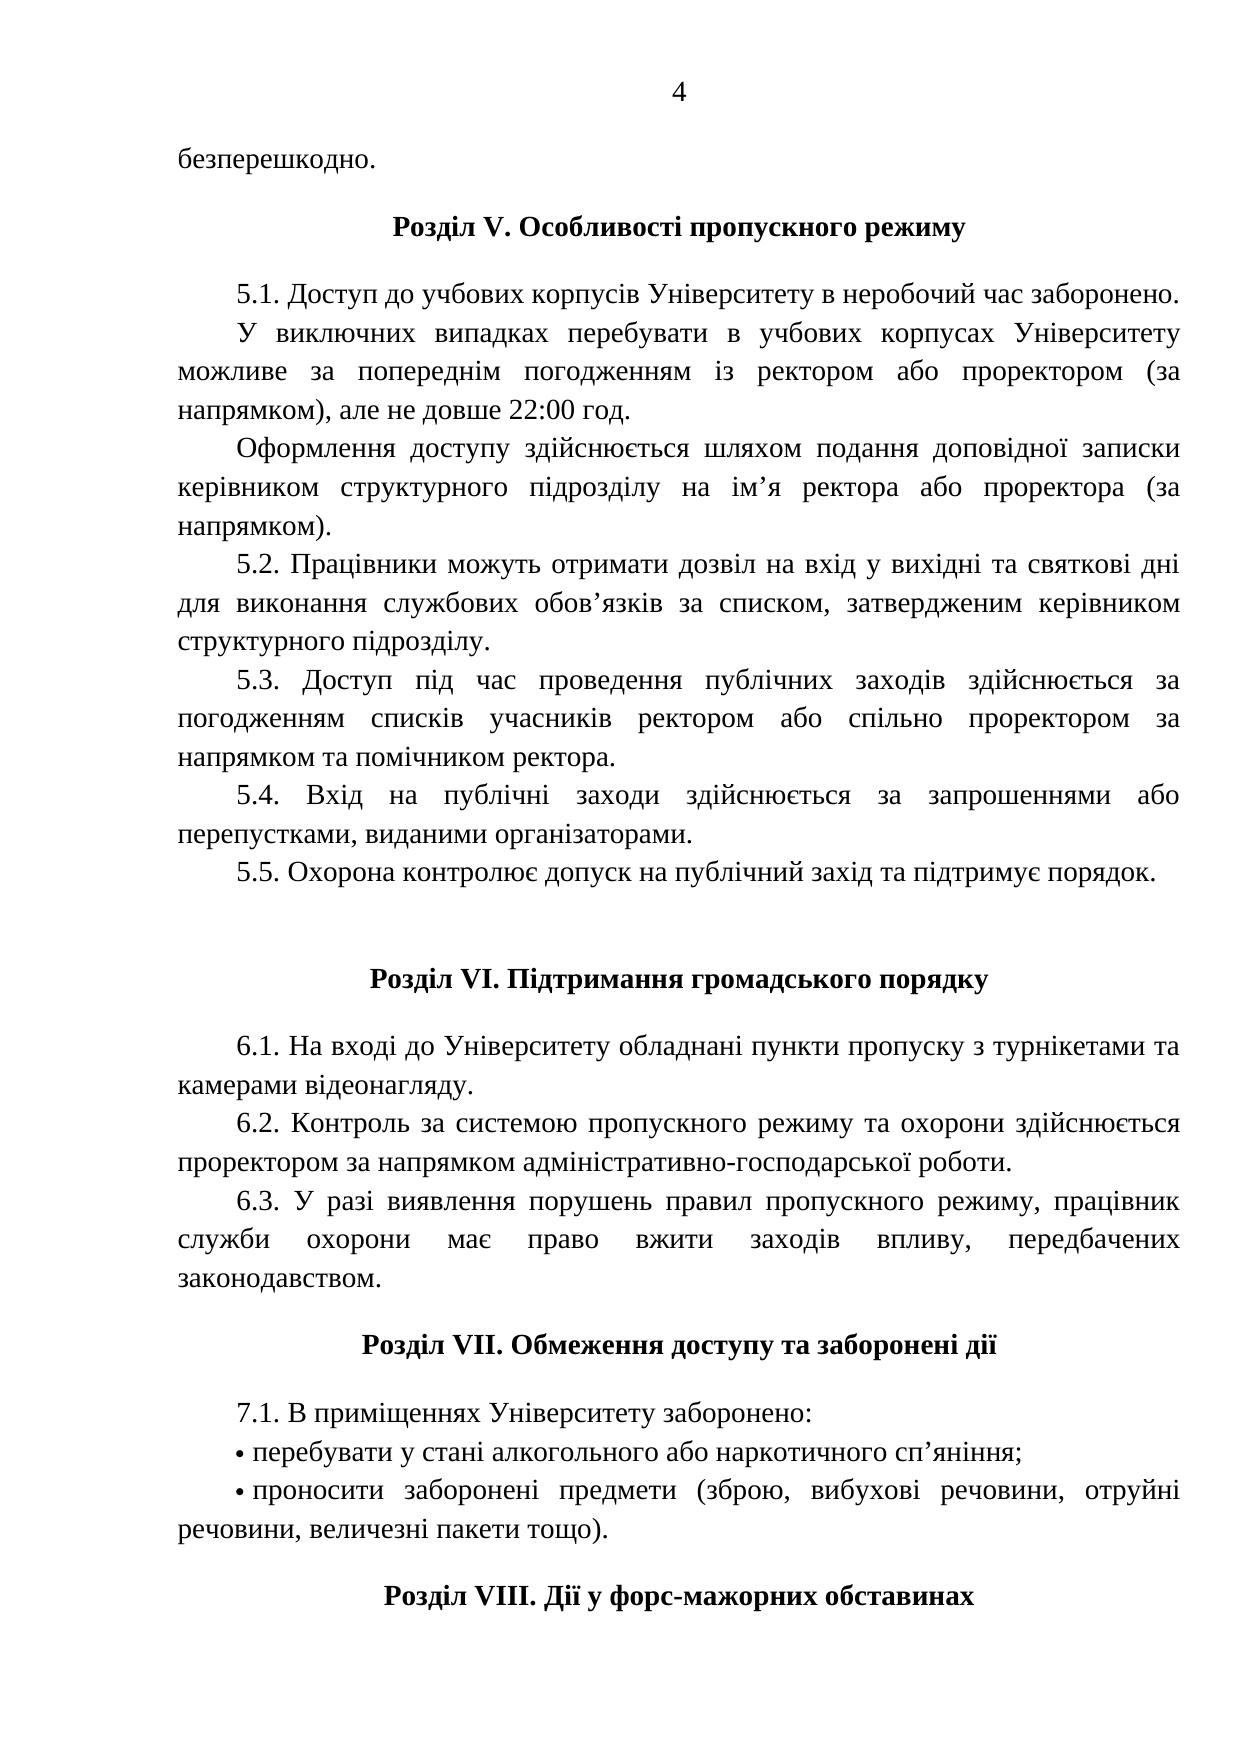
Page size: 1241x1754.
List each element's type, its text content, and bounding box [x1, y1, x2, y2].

text 7.1. В приміщеннях Університету заборонено: [177, 1395, 1181, 1429]
text Розділ V. Особливості пропускного режиму [177, 209, 1181, 242]
text Розділ VII. Обмеження доступу та заборонені дії [177, 1327, 1181, 1361]
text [177, 141, 1181, 174]
text 6.2. Контроль за системою пропускного режиму та охорони здійснюється проректором за напрямком адміністративно-господарської роботи. [177, 1106, 1181, 1178]
list проносити заборонені предмети (зброю, вибухові речовини, отруйні речовини, величезні пакети тощо). [177, 1472, 1181, 1544]
text Оформлення доступу здійснюється шляхом подання доповідної записки керівником структурного підрозділу на ім’я ректора або проректора (за напрямком). [177, 431, 1181, 541]
text 5.4. Вхід на публічні заходи здійснюється за запрошеннями або перепустками, виданими організаторами. [177, 777, 1181, 849]
text 5.2. Працівники можуть отримати дозвіл на вхід у вихідні та святкові дні для виконання службових обов’язків за списком, затвердженим керівником структурного підрозділу. [177, 546, 1181, 657]
text 5.5. Охорона контролює допуск на публічний захід та підтримує порядок. [177, 854, 1181, 888]
text 6.1. На вході до Університету обладнані пункти пропуску з турнікетами та камерами відеонагляду. [177, 1028, 1181, 1101]
text У виключних випадках перебувати в учбових корпусах Університету можливе за попереднім погодженням із ректором або проректором (за напрямком), але не довше 22:00 год. [177, 315, 1181, 426]
text Розділ VI. Підтримання громадського порядку [177, 961, 1181, 994]
text 5.3. Доступ під час проведення публічних заходів здійснюється за погодженням списків учасників ректором або спільно проректором за напрямком та помічником ректора. [177, 662, 1181, 772]
text 5.1. Доступ до учбових корпусів Університету в неробочий час заборонено. [177, 276, 1181, 310]
list перебувати у стані алкогольного або наркотичного сп’яніння; [177, 1434, 1181, 1467]
text 6.3. У разі виявлення порушень правил пропускного режиму, працівник служби охорони має право вжити заходів впливу, передбачених законодавством. [177, 1183, 1181, 1293]
text Розділ VIII. Дії у форс-мажорних обставинах [177, 1578, 1181, 1612]
